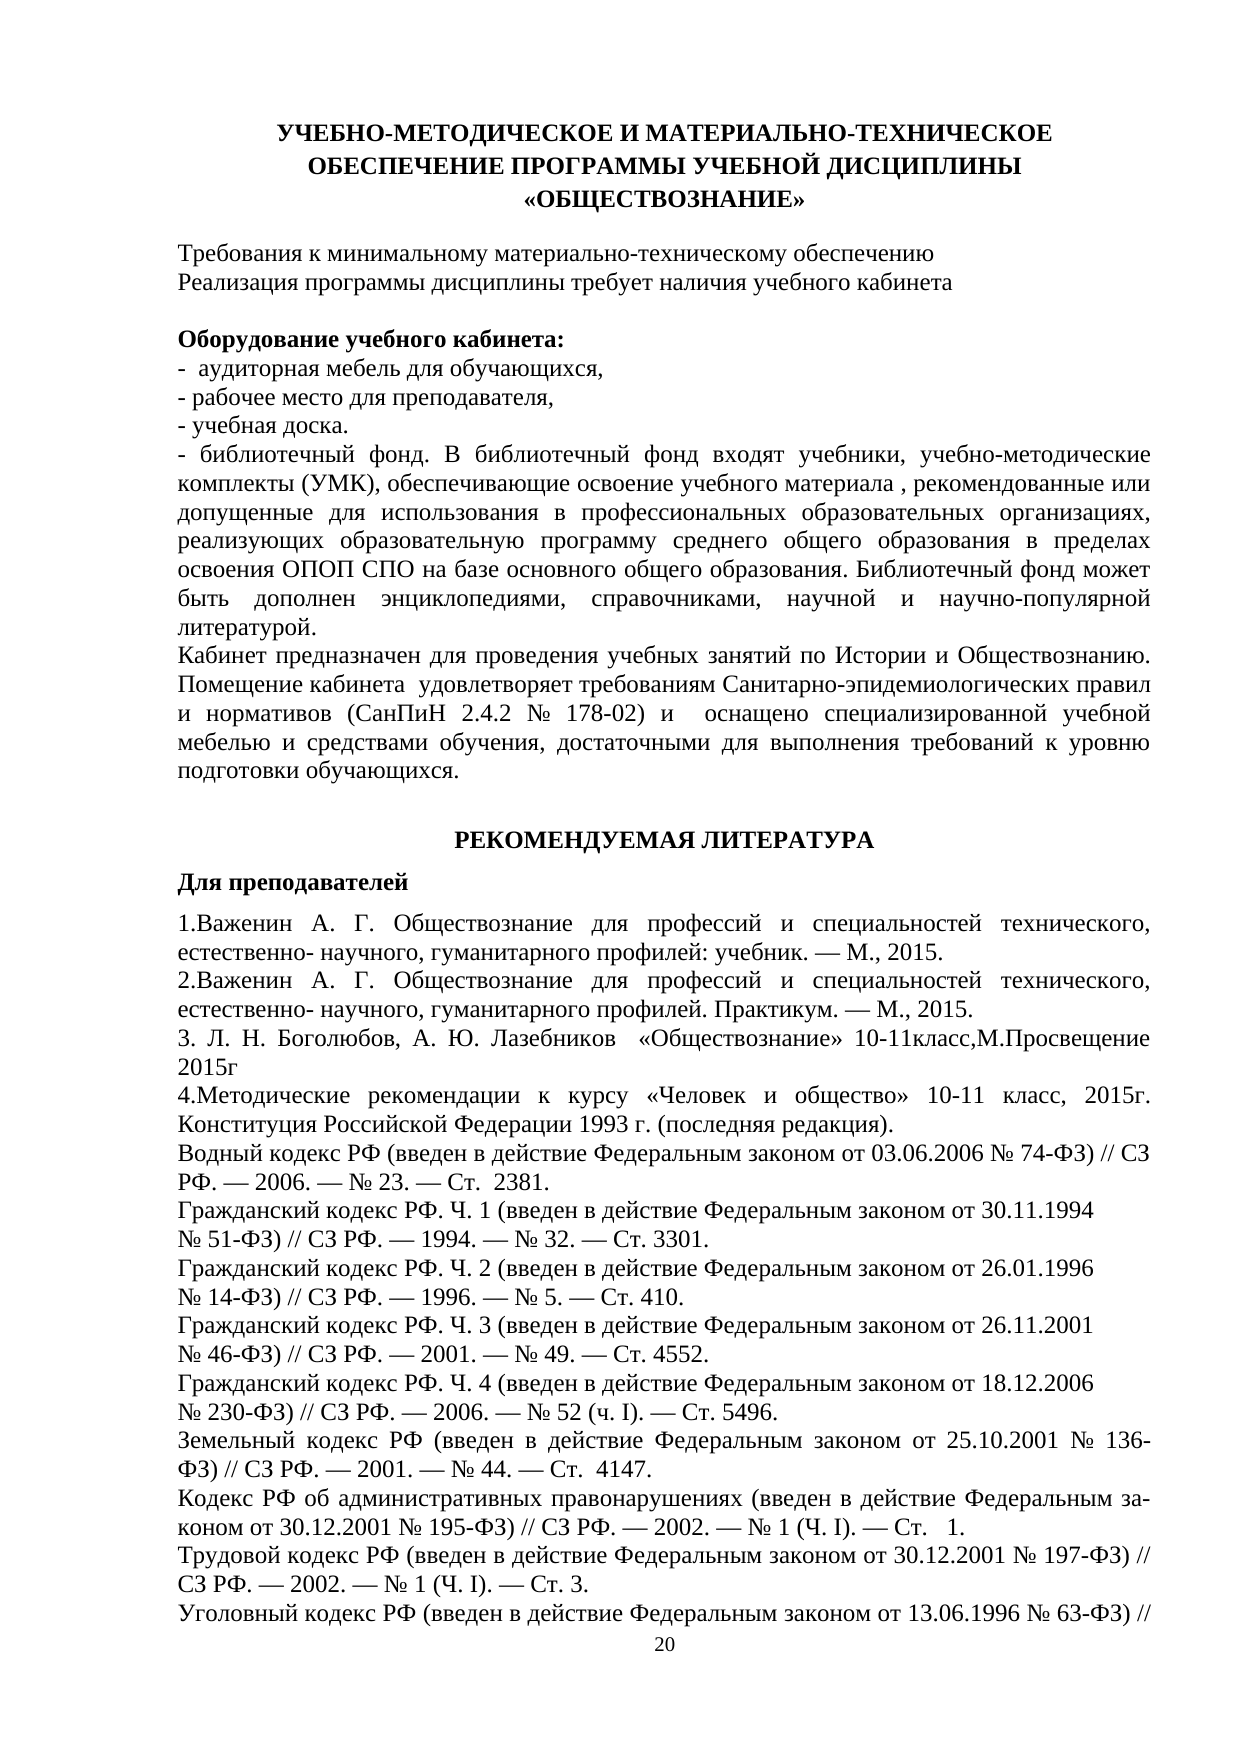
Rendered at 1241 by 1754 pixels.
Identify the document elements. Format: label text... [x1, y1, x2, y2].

text 3. Л. Н. Боголюбов, А. Ю. Лазебников «Обществознание» 10-11класс,М.Просвещение 2015г [177, 1023, 1152, 1081]
text - аудиторная мебель для обучающихся, [177, 353, 1152, 382]
text Для преподавателей [177, 867, 1152, 896]
text Гражданский кодекс РФ. Ч. 3 (введен в действие Федеральным законом от 26.11.2001 [177, 1311, 1152, 1339]
text - учебная доска. [177, 411, 1152, 439]
text - рабочее место для преподавателя, [177, 382, 1152, 411]
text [177, 1598, 1152, 1627]
text 2.Важенин А. Г. Обществознание для профессий и специальностей технического, естественно- научного, гуманитарного профилей. Практикум. — М., 2015. [177, 966, 1152, 1023]
text № 14-ФЗ) // СЗ РФ. — 1996. — № 5. — Ст. 410. [177, 1282, 1152, 1311]
text № 230-ФЗ) // СЗ РФ. — 2006. — № 52 (ч. I). — Ст. 5496. [177, 1397, 1152, 1426]
text Трудовой кодекс РФ (введен в действие Федеральным законом от 30.12.2001 № 197-ФЗ) // СЗ РФ. — 2002. — № 1 (Ч. I). — Ст. 3. [177, 1541, 1152, 1598]
text Рекомендуемая литература [177, 826, 1152, 854]
text Оборудование учебного кабинета: [177, 324, 1152, 353]
text Кабинет предназначен для проведения учебных занятий по Истории и Обществознанию. Помещение кабинета удовлетворяет требованиям Санитарно-эпидемиологических правил и нормативов (СанПиН 2.4.2 № 178-02) и оснащено специализированной учебной мебелью и средствами обучения, достаточными для выполнения требований к уровню подготовки обучающихся. [177, 641, 1152, 784]
text № 46-ФЗ) // СЗ РФ. — 2001. — № 49. — Ст. 4552. [177, 1339, 1152, 1368]
text 1.Важенин А. Г. Обществознание для профессий и специальностей технического, естественно- научного, гуманитарного профилей: учебник. — М., 2015. [177, 908, 1152, 966]
text Земельный кодекс РФ (введен в действие Федеральным законом от 25.10.2001 № 136-ФЗ) // СЗ РФ. — 2001. — № 44. — Ст. 4147. [177, 1426, 1152, 1483]
text - библиотечный фонд. В библиотечный фонд входят учебники, учебно-методические комплекты (УМК), обеспечивающие освоение учебного материала , рекомендованные или допущенные для использования в профессиональных образовательных организациях, реализующих образовательную программу среднего общего образования в пределах освоения ОПОП СПО на базе основного общего образования. Библиотечный фонд может быть дополнен энциклопедиями, справочниками, научной и научно-популярной литературой. [177, 439, 1152, 641]
text Водный кодекс РФ (введен в действие Федеральным законом от 03.06.2006 № 74-ФЗ) // СЗ РФ. — 2006. — № 23. — Ст. 2381. [177, 1138, 1152, 1196]
text учебно-методическое и материально-техническое обеспечение программы учебной дисциплины «ОБЩЕСТВОЗНАНИЕ» [177, 118, 1152, 213]
text 4.Методические рекомендации к курсу «Человек и общество» 10-11 класс, 2015г. Конституция Российской Федерации 1993 г. (последняя редакция). [177, 1081, 1152, 1138]
text Требования к минимальному материально-техническому обеспечению [177, 238, 1152, 267]
text Кодекс РФ об административных правонарушениях (введен в действие Федеральным за- коном от 30.12.2001 № 195-ФЗ) // СЗ РФ. — 2002. — № 1 (Ч. I). — Ст. 1. [177, 1483, 1152, 1541]
text № 51-ФЗ) // СЗ РФ. — 1994. — № 32. — Ст. 3301. [177, 1224, 1152, 1253]
text Гражданский кодекс РФ. Ч. 1 (введен в действие Федеральным законом от 30.11.1994 [177, 1196, 1152, 1224]
text Реализация программы дисциплины требует наличия учебного кабинета [177, 267, 1152, 296]
text Гражданский кодекс РФ. Ч. 2 (введен в действие Федеральным законом от 26.01.1996 [177, 1253, 1152, 1282]
text Гражданский кодекс РФ. Ч. 4 (введен в действие Федеральным законом от 18.12.2006 [177, 1368, 1152, 1397]
